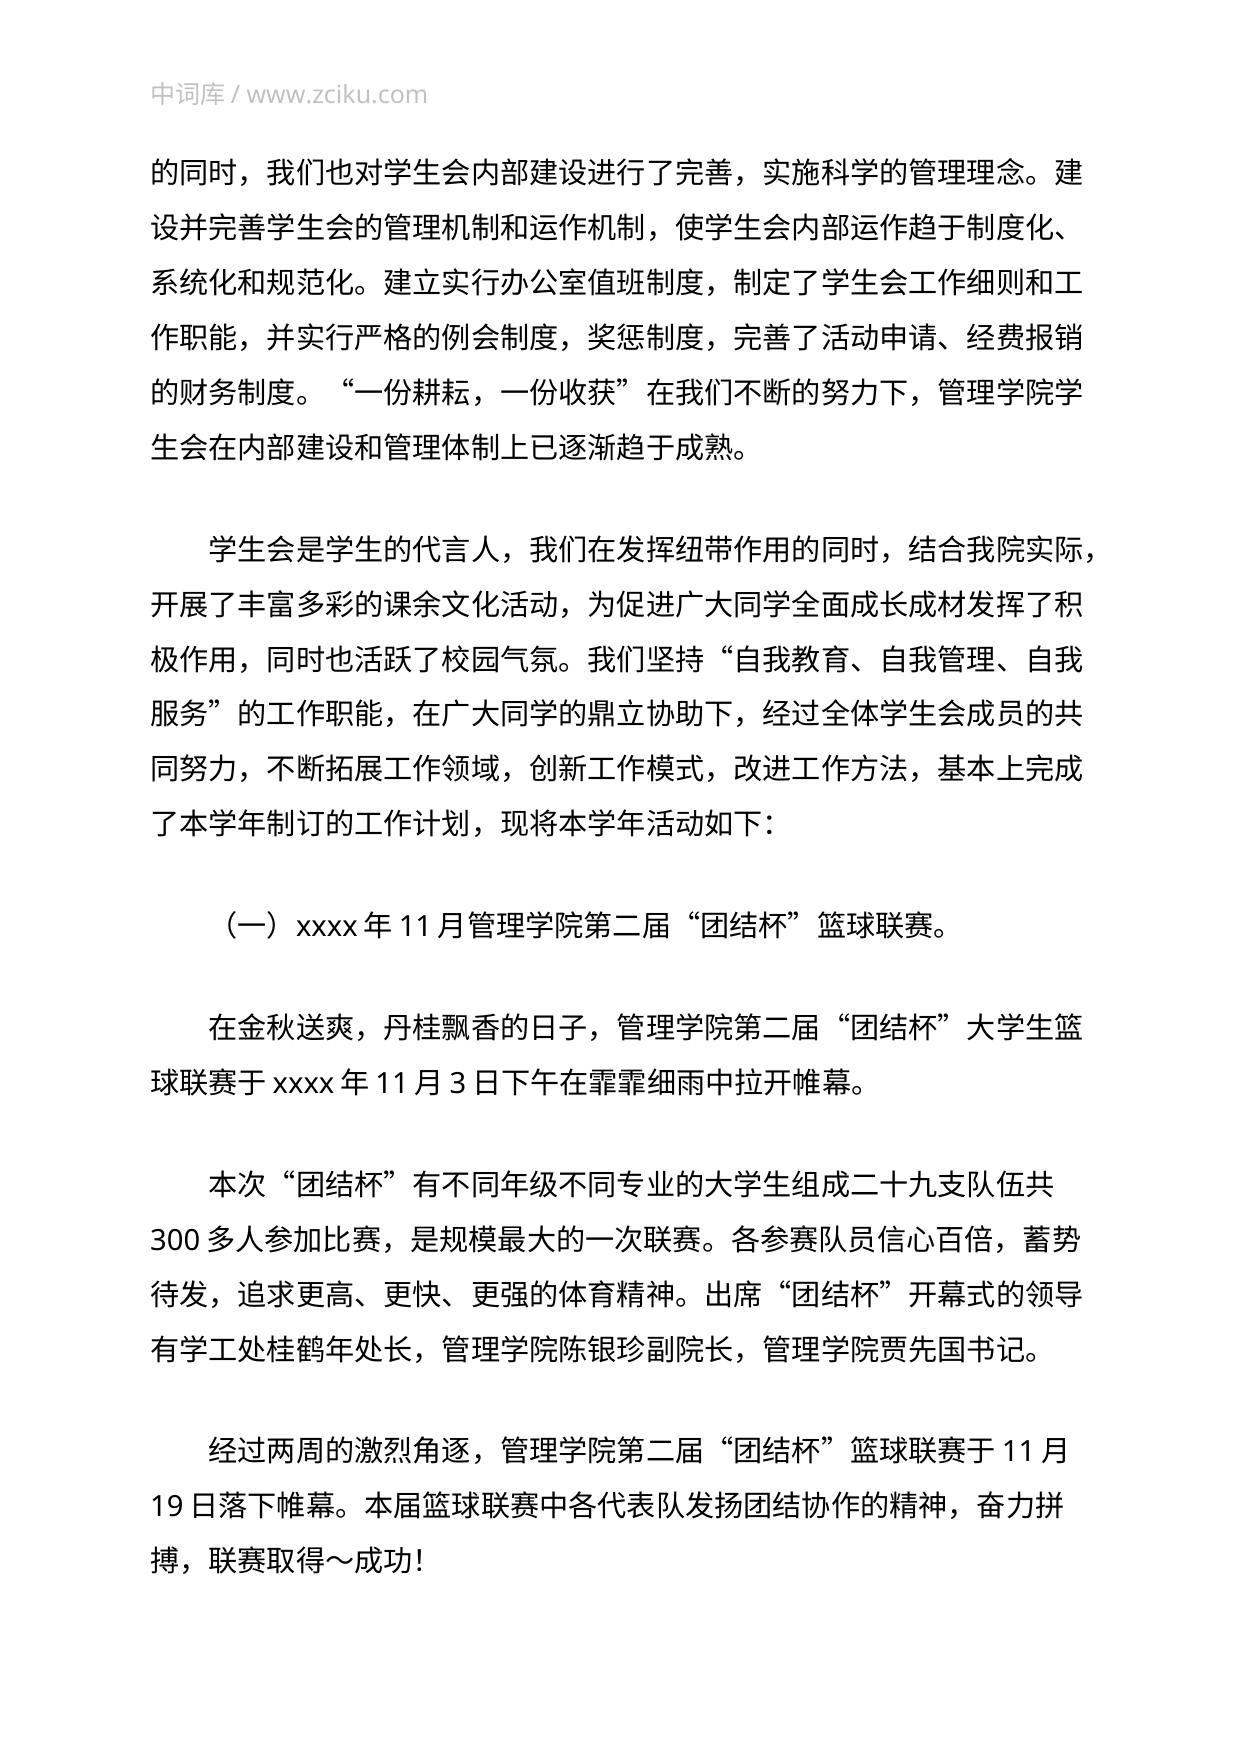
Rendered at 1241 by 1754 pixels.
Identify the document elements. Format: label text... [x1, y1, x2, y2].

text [150, 150, 1090, 467]
text 学生会是学生的代言人，我们在发挥纽带作用的同时，结合我院实际，开展了丰富多彩的课余文化活动，为促进广大同学全面成长成材发挥了积极作用，同时也活跃了校园气氛。我们坚持“自我教育、自我管理、自我服务”的工作职能，在广大同学的鼎立协助下，经过全体学生会成员的共同努力，不断拓展工作领域，创新工作模式，改进工作方法，基本上完成了本学年制订的工作计划，现将本学年活动如下： [150, 526, 1090, 843]
text （一）xxxx年11月管理学院第二届“团结杯”篮球联赛。 [150, 902, 1090, 945]
text 在金秋送爽，丹桂飘香的日子，管理学院第二届“团结杯”大学生篮球联赛于xxxx年11月3日下午在霏霏细雨中拉开帷幕。 [150, 1004, 1090, 1102]
text 经过两周的激烈角逐，管理学院第二届“团结杯”篮球联赛于11月19日落下帷幕。本届篮球联赛中各代表队发扬团结协作的精神，奋力拼搏，联赛取得～成功！ [150, 1428, 1090, 1580]
text 本次“团结杯”有不同年级不同专业的大学生组成二十九支队伍共300多人参加比赛，是规模最大的一次联赛。各参赛队员信心百倍，蓄势待发，追求更高、更快、更强的体育精神。出席“团结杯”开幕式的领导有学工处桂鹤年处长，管理学院陈银珍副院长，管理学院贾先国书记。 [150, 1161, 1090, 1368]
